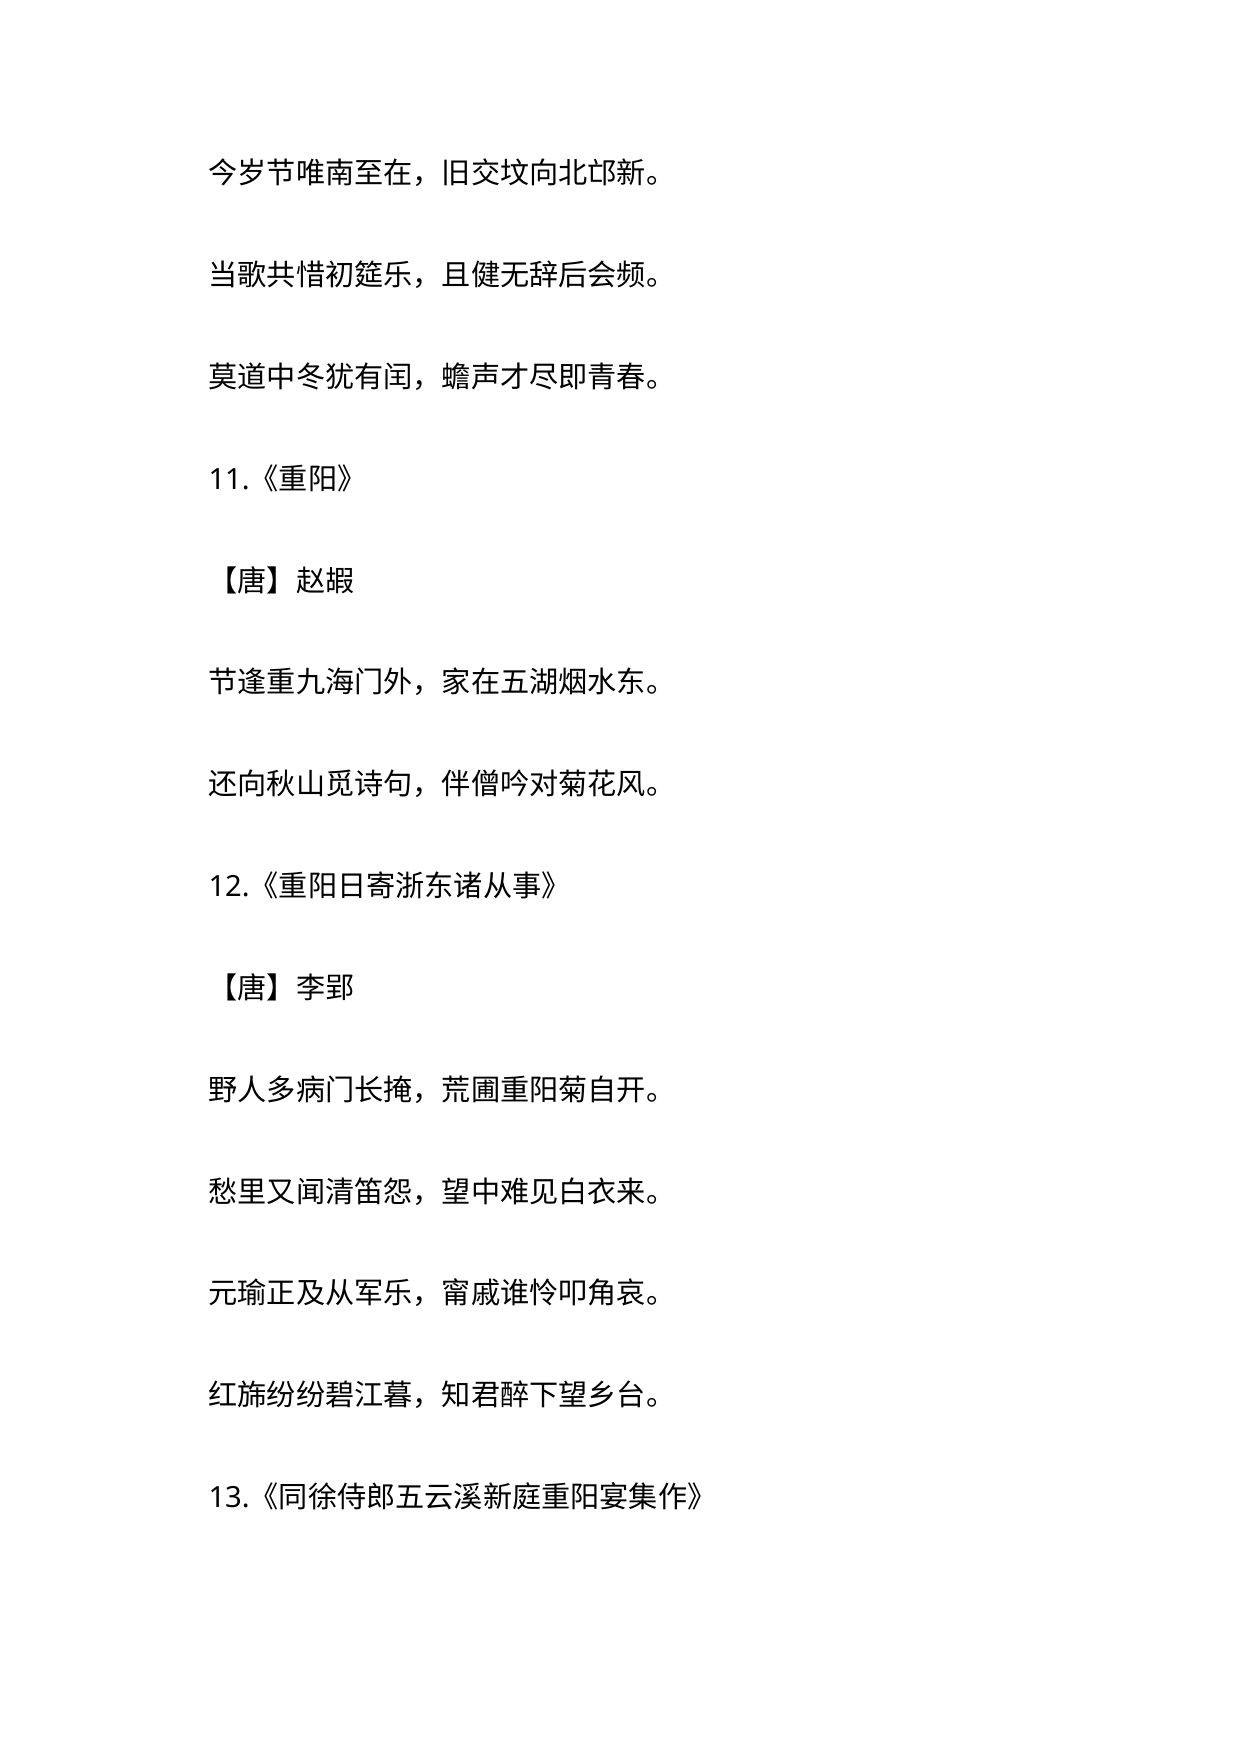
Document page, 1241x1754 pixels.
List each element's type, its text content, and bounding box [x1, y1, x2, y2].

text 还向秋山觅诗句，伴僧吟对菊花风。 [150, 761, 1090, 803]
text 愁里又闻清笛怨，望中难见白衣来。 [150, 1168, 1090, 1210]
text 当歌共惜初筵乐，且健无辞后会频。 [150, 252, 1090, 294]
text 【唐】李郢 [150, 964, 1090, 1007]
text 【唐】赵嘏 [150, 557, 1090, 599]
text 莫道中冬犹有闰，蟾声才尽即青春。 [150, 353, 1090, 396]
text 今岁节唯南至在，旧交坟向北邙新。 [150, 150, 1090, 192]
text 元瑜正及从军乐，甯戚谁怜叩角哀。 [150, 1270, 1090, 1312]
text 野人多病门长掩，荒圃重阳菊自开。 [150, 1066, 1090, 1109]
text 11.《重阳》 [150, 455, 1090, 498]
text 12.《重阳日寄浙东诸从事》 [150, 863, 1090, 905]
text 13.《同徐侍郎五云溪新庭重阳宴集作》 [150, 1473, 1090, 1516]
text 红旆纷纷碧江暮，知君醉下望乡台。 [150, 1372, 1090, 1414]
text 节逢重九海门外，家在五湖烟水东。 [150, 659, 1090, 701]
